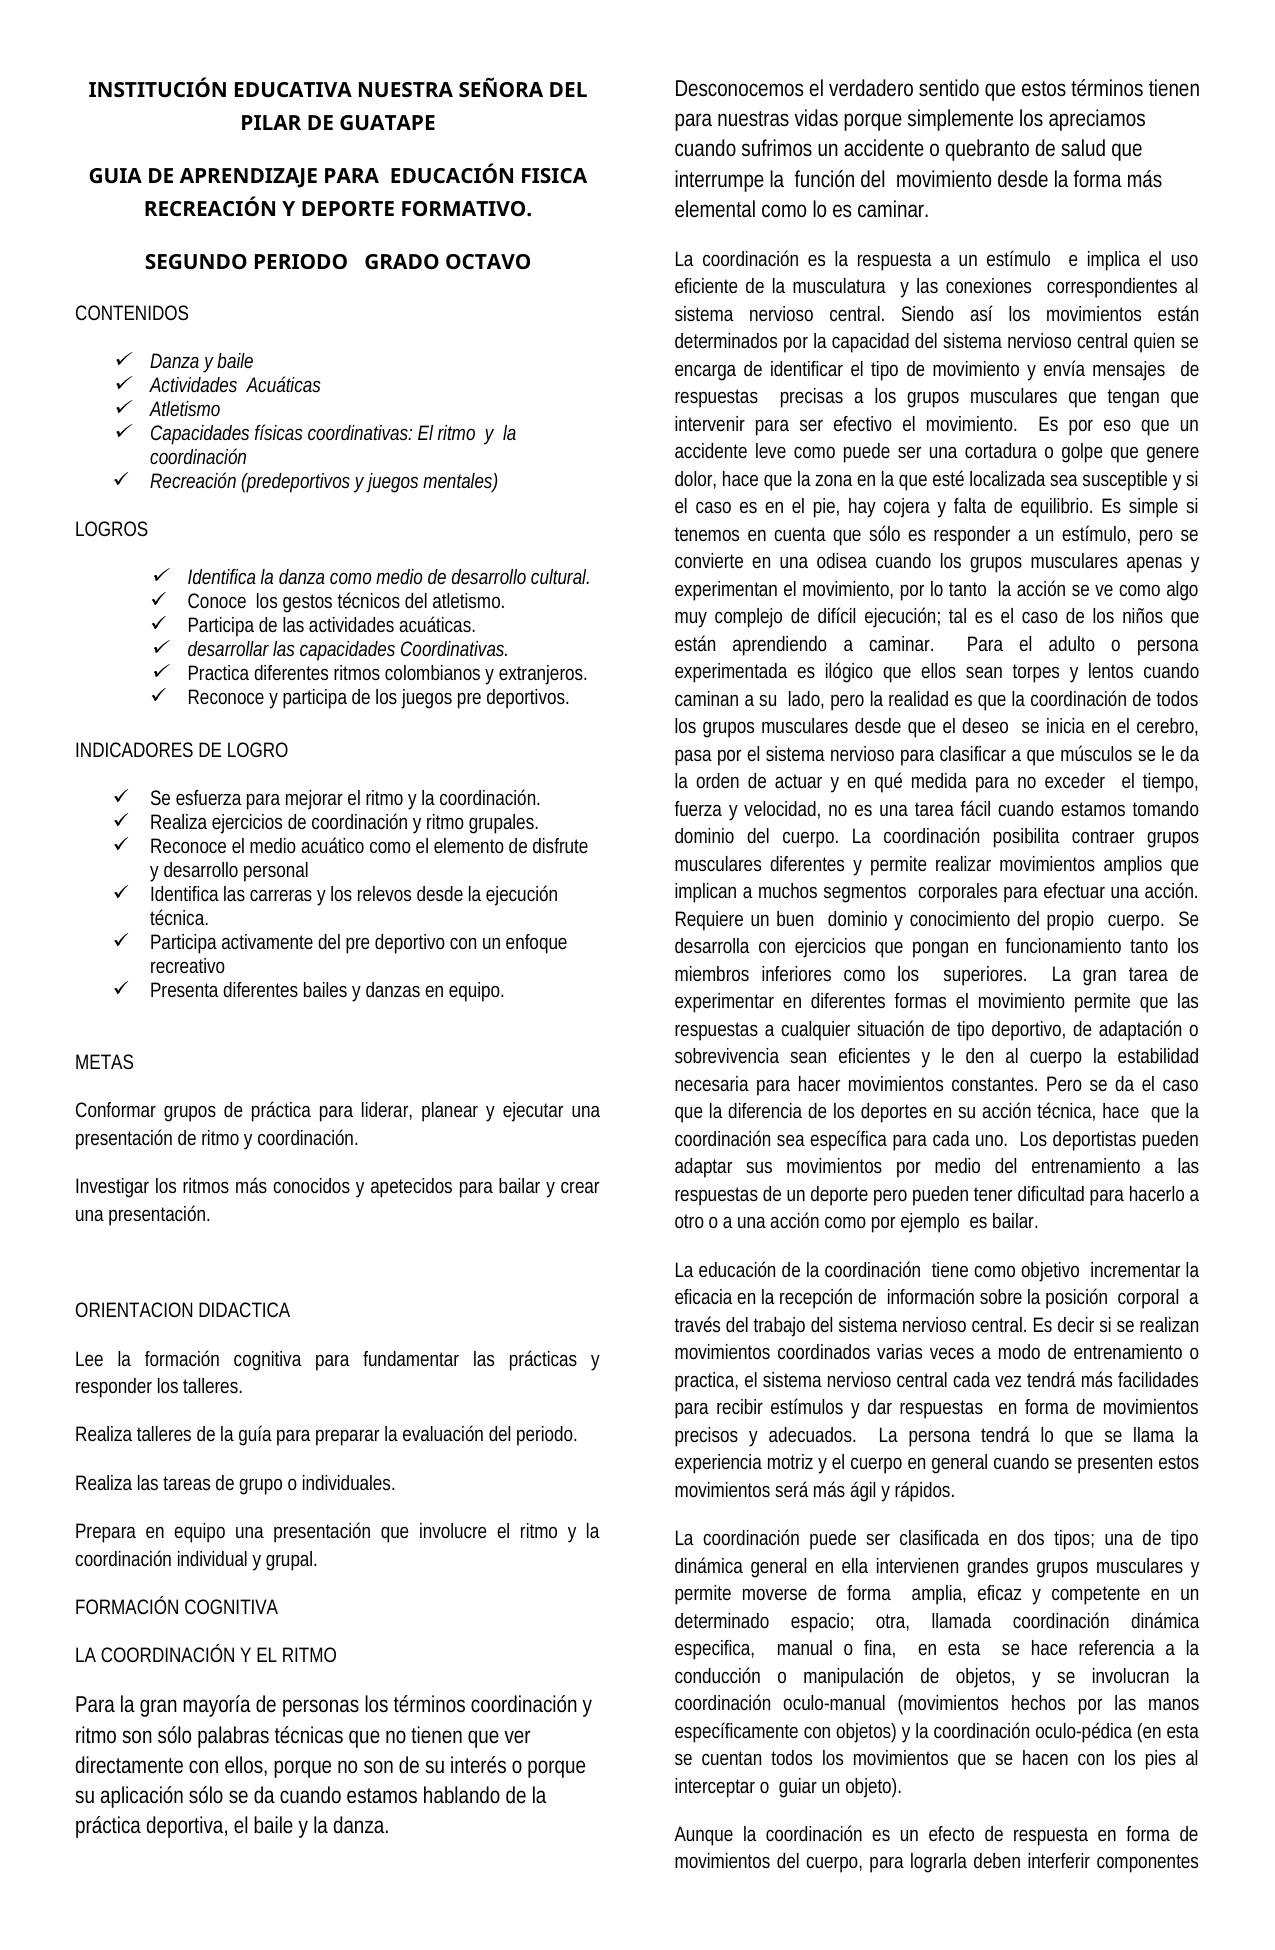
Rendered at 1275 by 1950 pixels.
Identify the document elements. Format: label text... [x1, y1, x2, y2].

list Danza y baile [112, 349, 601, 373]
list Identifica las carreras y los relevos desde la ejecución técnica. [112, 882, 601, 929]
text Lee la formación cognitiva para fundamentar las prácticas y responder los talleres. [75, 1346, 601, 1398]
text Desconocemos el verdadero sentido que estos términos tienen para nuestras vidas porque simplemente los apreciamos cuando sufrimos un accidente o quebranto de salud que interrumpe la función del movimiento desde la forma más elemental como lo es caminar. [674, 75, 1200, 222]
list Actividades Acuáticas [112, 373, 601, 397]
text Realiza talleres de la guía para preparar la evaluación del periodo. [75, 1422, 601, 1446]
list Presenta diferentes bailes y danzas en equipo. [112, 977, 601, 1001]
list Recreación (predeportivos y juegos mentales) [112, 469, 601, 493]
text Para la gran mayoría de personas los términos coordinación y ritmo son sólo palabras técnicas que no tienen que ver directamente con ellos, porque no son de su interés o porque su aplicación sólo se da cuando estamos hablando de la práctica deportiva, el baile y la danza. [75, 1691, 601, 1839]
text La educación de la coordinación tiene como objetivo incrementar la eficacia en la recepción de información sobre la posición corporal a través del trabajo del sistema nervioso central. Es decir si se realizan movimientos coordinados varias veces a modo de entrenamiento o practica, el sistema nervioso central cada vez tendrá más facilidades para recibir estímulos y dar respuestas en forma de movimientos precisos y adecuados. La persona tendrá lo que se llama la experiencia motriz y el cuerpo en general cuando se presenten estos movimientos será más ágil y rápidos. [674, 1258, 1200, 1502]
list Participa activamente del pre deportivo con un enfoque recreativo [112, 929, 601, 977]
text La coordinación puede ser clasificada en dos tipos; una de tipo dinámica general en ella intervienen grandes grupos musculares y permite moverse de forma amplia, eficaz y competente en un determinado espacio; otra, llamada coordinación dinámica especifica, manual o fina, en esta se hace referencia a la conducción o manipulación de objetos, y se involucran la coordinación oculo-manual (movimientos hechos por las manos específicamente con objetos) y la coordinación oculo-pédica (en esta se cuentan todos los movimientos que se hacen con los pies al interceptar o guiar un objeto). [674, 1526, 1200, 1797]
text SEGUNDO PERIODO GRADO OCTAVO [75, 247, 601, 276]
text Conformar grupos de práctica para liderar, planear y ejecutar una presentación de ritmo y coordinación. [75, 1098, 601, 1149]
list Se esfuerza para mejorar el ritmo y la coordinación. [112, 786, 601, 810]
text ORIENTACION DIDACTICA [75, 1298, 601, 1322]
list Reconoce y participa de los juegos pre deportivos. [150, 685, 601, 709]
text METAS [75, 1050, 601, 1074]
list Identifica la danza como medio de desarrollo cultural. [150, 565, 601, 589]
list Practica diferentes ritmos colombianos y extranjeros. [150, 661, 601, 685]
text Realiza las tareas de grupo o individuales. [75, 1471, 601, 1494]
text CONTENIDOS [75, 301, 601, 324]
text La coordinación es la respuesta a un estímulo e implica el uso eficiente de la musculatura y las conexiones correspondientes al sistema nervioso central. Siendo así los movimientos están determinados por la capacidad del sistema nervioso central quien se encarga de identificar el tipo de movimiento y envía mensajes de respuestas precisas a los grupos musculares que tengan que intervenir para ser efectivo el movimiento. Es por eso que un accidente leve como puede ser una cortadura o golpe que genere dolor, hace que la zona en la que esté localizada sea susceptible y si el caso es en el pie, hay cojera y falta de equilibrio. Es simple si tenemos en cuenta que sólo es responder a un estímulo, pero se convierte en una odisea cuando los grupos musculares apenas y experimentan el movimiento, por lo tanto la acción se ve como algo muy complejo de difícil ejecución; tal es el caso de los niños que están aprendiendo a caminar. Para el adulto o persona experimentada es ilógico que ellos sean torpes y lentos cuando caminan a su lado, pero la realidad es que la coordinación de todos los grupos musculares desde que el deseo se inicia en el cerebro, pasa por el sistema nervioso para clasificar a que músculos se le da la orden de actuar y en qué medida para no exceder el tiempo, fuerza y velocidad, no es una tarea fácil cuando estamos tomando dominio del cuerpo. La coordinación posibilita contraer grupos musculares diferentes y permite realizar movimientos amplios que implican a muchos segmentos corporales para efectuar una acción. Requiere un buen dominio y conocimiento del propio cuerpo. Se desarrolla con ejercicios que pongan en funcionamiento tanto los miembros inferiores como los superiores. La gran tarea de experimentar en diferentes formas el movimiento permite que las respuestas a cualquier situación de tipo deportivo, de adaptación o sobrevivencia sean eficientes y le den al cuerpo la estabilidad necesaria para hacer movimientos constantes. Pero se da el caso que la diferencia de los deportes en su acción técnica, hace que la coordinación sea específica para cada uno. Los deportistas pueden adaptar sus movimientos por medio del entrenamiento a las respuestas de un deporte pero pueden tener dificultad para hacerlo a otro o a una acción como por ejemplo es bailar. [674, 247, 1200, 1233]
list Participa de las actividades acuáticas. [150, 613, 601, 637]
text INDICADORES DE LOGRO [75, 737, 601, 761]
text FORMACIÓN COGNITIVA [75, 1595, 601, 1619]
text GUIA DE APRENDIZAJE PARA EDUCACIÓN FISICA RECREACIÓN Y DEPORTE FORMATIVO. [75, 161, 601, 222]
text LA COORDINACIÓN Y EL RITMO [75, 1643, 601, 1667]
list Atletismo [112, 397, 601, 421]
list Realiza ejercicios de coordinación y ritmo grupales. [112, 810, 601, 834]
list Reconoce el medio acuático como el elemento de disfrute y desarrollo personal [112, 834, 601, 882]
text INSTITUCIÓN EDUCATIVA NUESTRA SEÑORA DEL PILAR DE GUATAPE [75, 75, 601, 136]
list desarrollar las capacidades Coordinativas. [150, 637, 601, 661]
text Prepara en equipo una presentación que involucre el ritmo y la coordinación individual y grupal. [75, 1519, 601, 1570]
list Capacidades físicas coordinativas: El ritmo y la coordinación [112, 421, 601, 469]
text LOGROS [75, 517, 601, 541]
text Investigar los ritmos más conocidos y apetecidos para bailar y crear una presentación. [75, 1174, 601, 1225]
list Conoce los gestos técnicos del atletismo. [150, 589, 601, 613]
